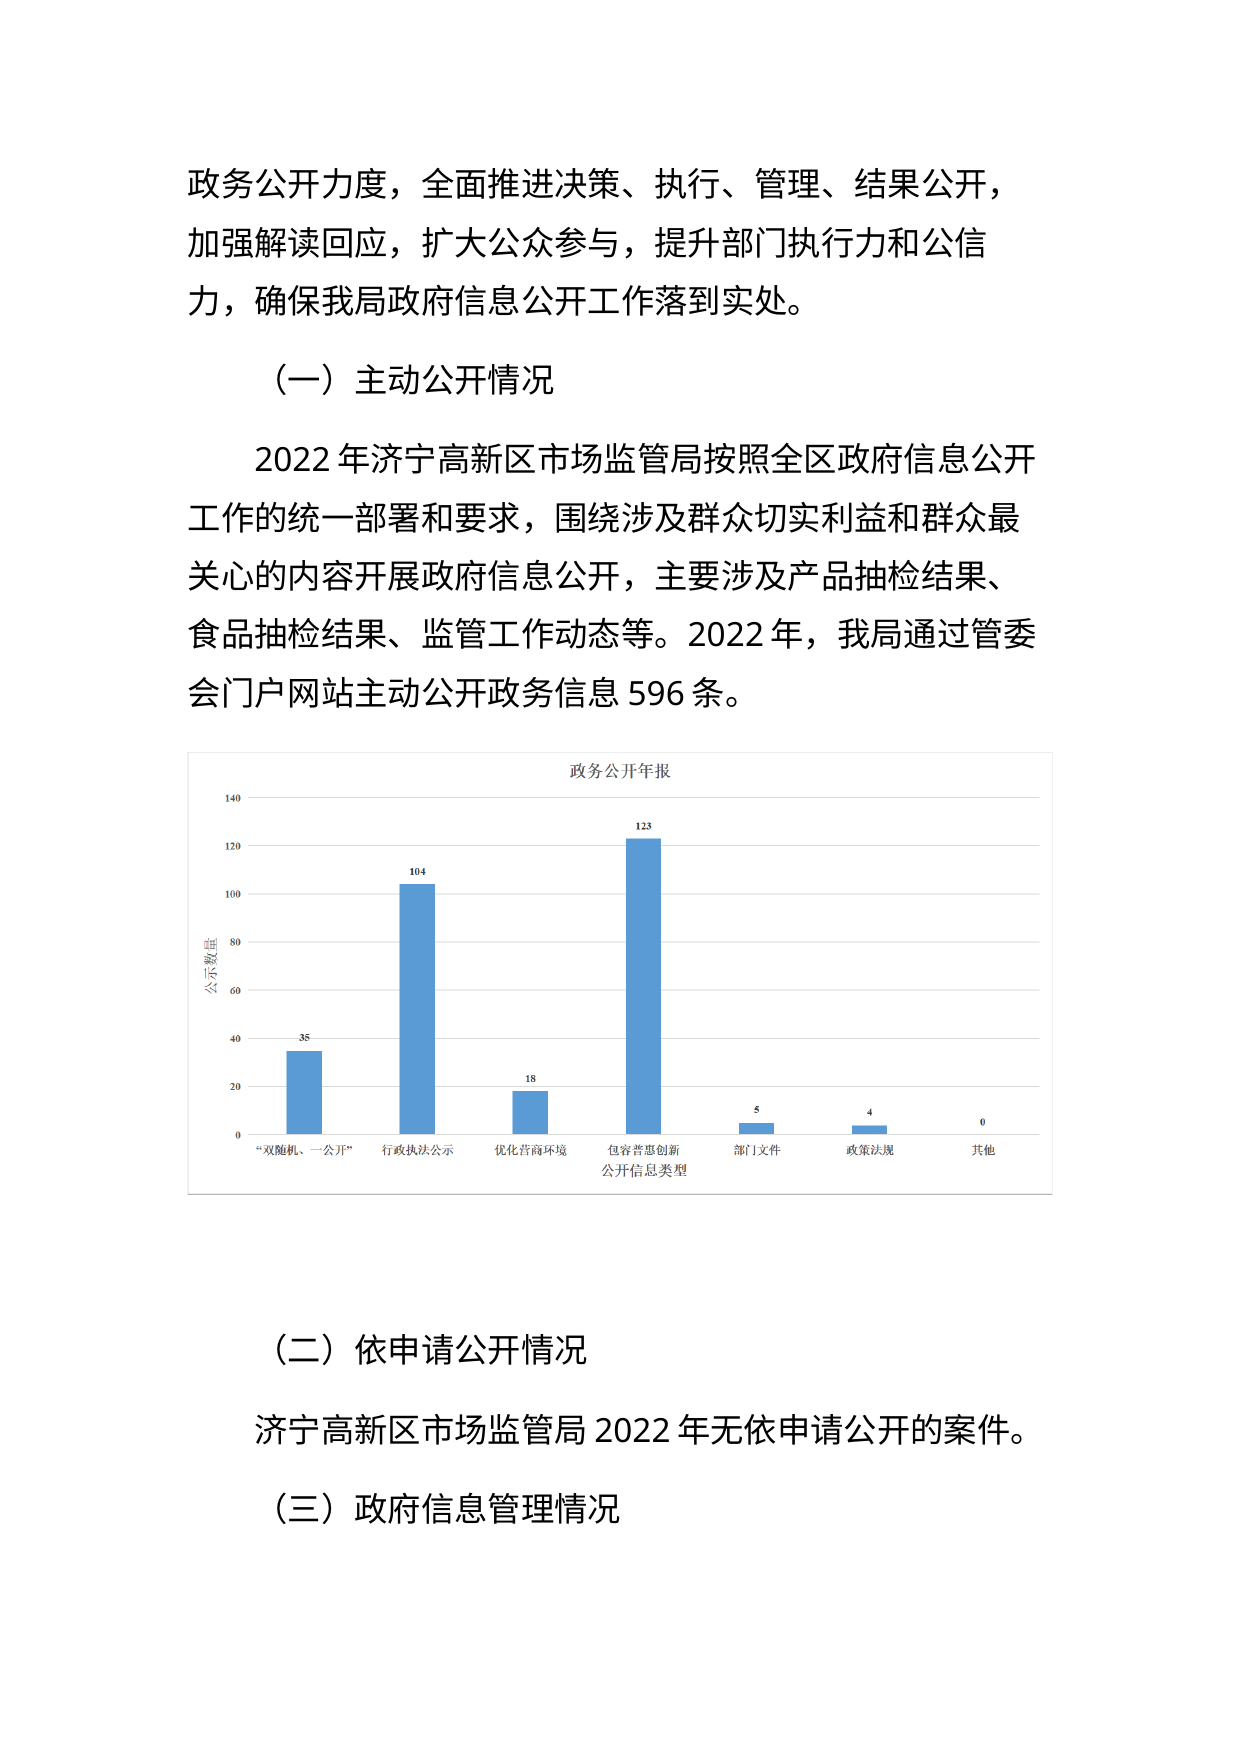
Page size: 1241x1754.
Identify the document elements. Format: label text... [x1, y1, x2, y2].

text 济宁高新区市场监管局2022年无依申请公开的案件。 [187, 1395, 1053, 1454]
text 2022年济宁高新区市场监管局按照全区政府信息公开工作的统一部署和要求，围绕涉及群众切实利益和群众最关心的内容开展政府信息公开，主要涉及产品抽检结果、食品抽检结果、监管工作动态等。2022年，我局通过管委会门户网站主动公开政务信息596条。 [187, 425, 1053, 717]
text （二）依申请公开情况 [187, 1316, 1053, 1374]
text （三）政府信息管理情况 [187, 1474, 1053, 1533]
picture [187, 752, 1053, 1195]
text （一）主动公开情况 [187, 346, 1053, 404]
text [187, 150, 1053, 325]
